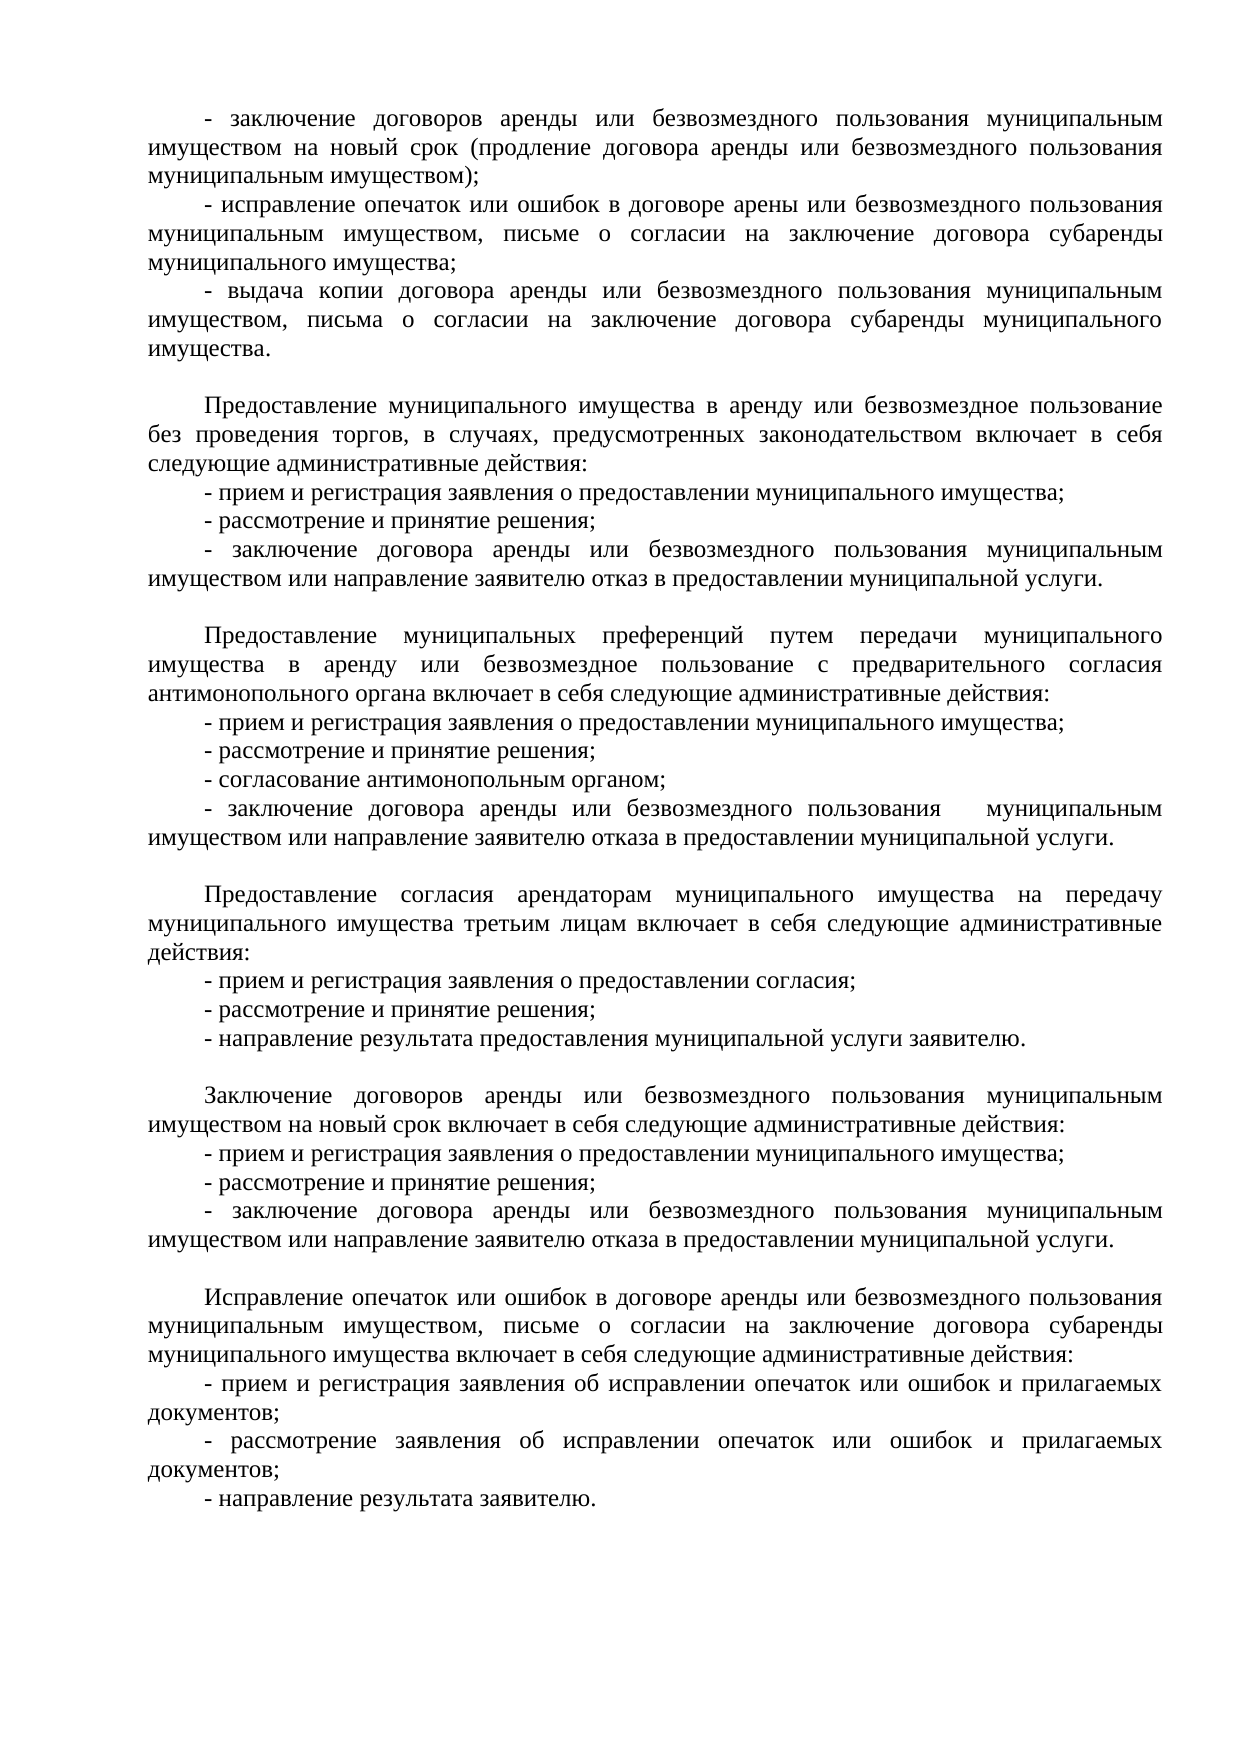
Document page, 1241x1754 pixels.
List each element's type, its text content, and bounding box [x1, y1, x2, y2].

text - направление результата предоставления муниципальной услуги заявителю. [148, 1023, 1163, 1052]
text - прием и регистрация заявления об исправлении опечаток или ошибок и прилагаемых документов; [148, 1368, 1163, 1426]
text - рассмотрение и принятие решения; [148, 506, 1163, 534]
text - заключение договора аренды или безвозмездного пользования муниципальным имуществом или направление заявителю отказа в предоставлении муниципальной услуги. [148, 793, 1163, 851]
text - согласование антимонопольным органом; [148, 764, 1163, 793]
text - заключение договора аренды или безвозмездного пользования муниципальным имуществом или направление заявителю отказа в предоставлении муниципальной услуги. [148, 1196, 1163, 1253]
text - прием и регистрация заявления о предоставлении муниципального имущества; [148, 707, 1163, 736]
text Заключение договоров аренды или безвозмездного пользования муниципальным имуществом на новый срок включает в себя следующие административные действия: [148, 1081, 1163, 1138]
text - заключение договоров аренды или безвозмездного пользования муниципальным имуществом на новый срок (продление договора аренды или безвозмездного пользования муниципальным имуществом); [148, 103, 1163, 189]
text - рассмотрение заявления об исправлении опечаток или ошибок и прилагаемых документов; [148, 1426, 1163, 1483]
text Предоставление муниципального имущества в аренду или безвозмездное пользование без проведения торгов, в случаях, предусмотренных законодательством включает в себя следующие административные действия: [148, 391, 1163, 477]
text Исправление опечаток или ошибок в договоре аренды или безвозмездного пользования муниципальным имуществом, письме о согласии на заключение договора субаренды муниципального имущества включает в себя следующие административные действия: [148, 1282, 1163, 1368]
text - заключение договора аренды или безвозмездного пользования муниципальным имуществом или направление заявителю отказ в предоставлении муниципальной услуги. [148, 534, 1163, 592]
text - направление результата заявителю. [148, 1483, 1163, 1512]
text - прием и регистрация заявления о предоставлении согласия; [148, 966, 1163, 994]
text - рассмотрение и принятие решения; [148, 994, 1163, 1023]
text - рассмотрение и принятие решения; [148, 1167, 1163, 1196]
text - выдача копии договора аренды или безвозмездного пользования муниципальным имуществом, письма о согласии на заключение договора субаренды муниципального имущества. [148, 276, 1163, 362]
text - рассмотрение и принятие решения; [148, 736, 1163, 764]
text Предоставление муниципальных преференций путем передачи муниципального имущества в аренду или безвозмездное пользование с предварительного согласия антимонопольного органа включает в себя следующие административные действия: [148, 621, 1163, 707]
text - прием и регистрация заявления о предоставлении муниципального имущества; [148, 1138, 1163, 1167]
text Предоставление согласия арендаторам муниципального имущества на передачу муниципального имущества третьим лицам включает в себя следующие административные действия: [148, 879, 1163, 966]
text - прием и регистрация заявления о предоставлении муниципального имущества; [148, 477, 1163, 506]
text - исправление опечаток или ошибок в договоре арены или безвозмездного пользования муниципальным имуществом, письме о согласии на заключение договора субаренды муниципального имущества; [148, 189, 1163, 276]
